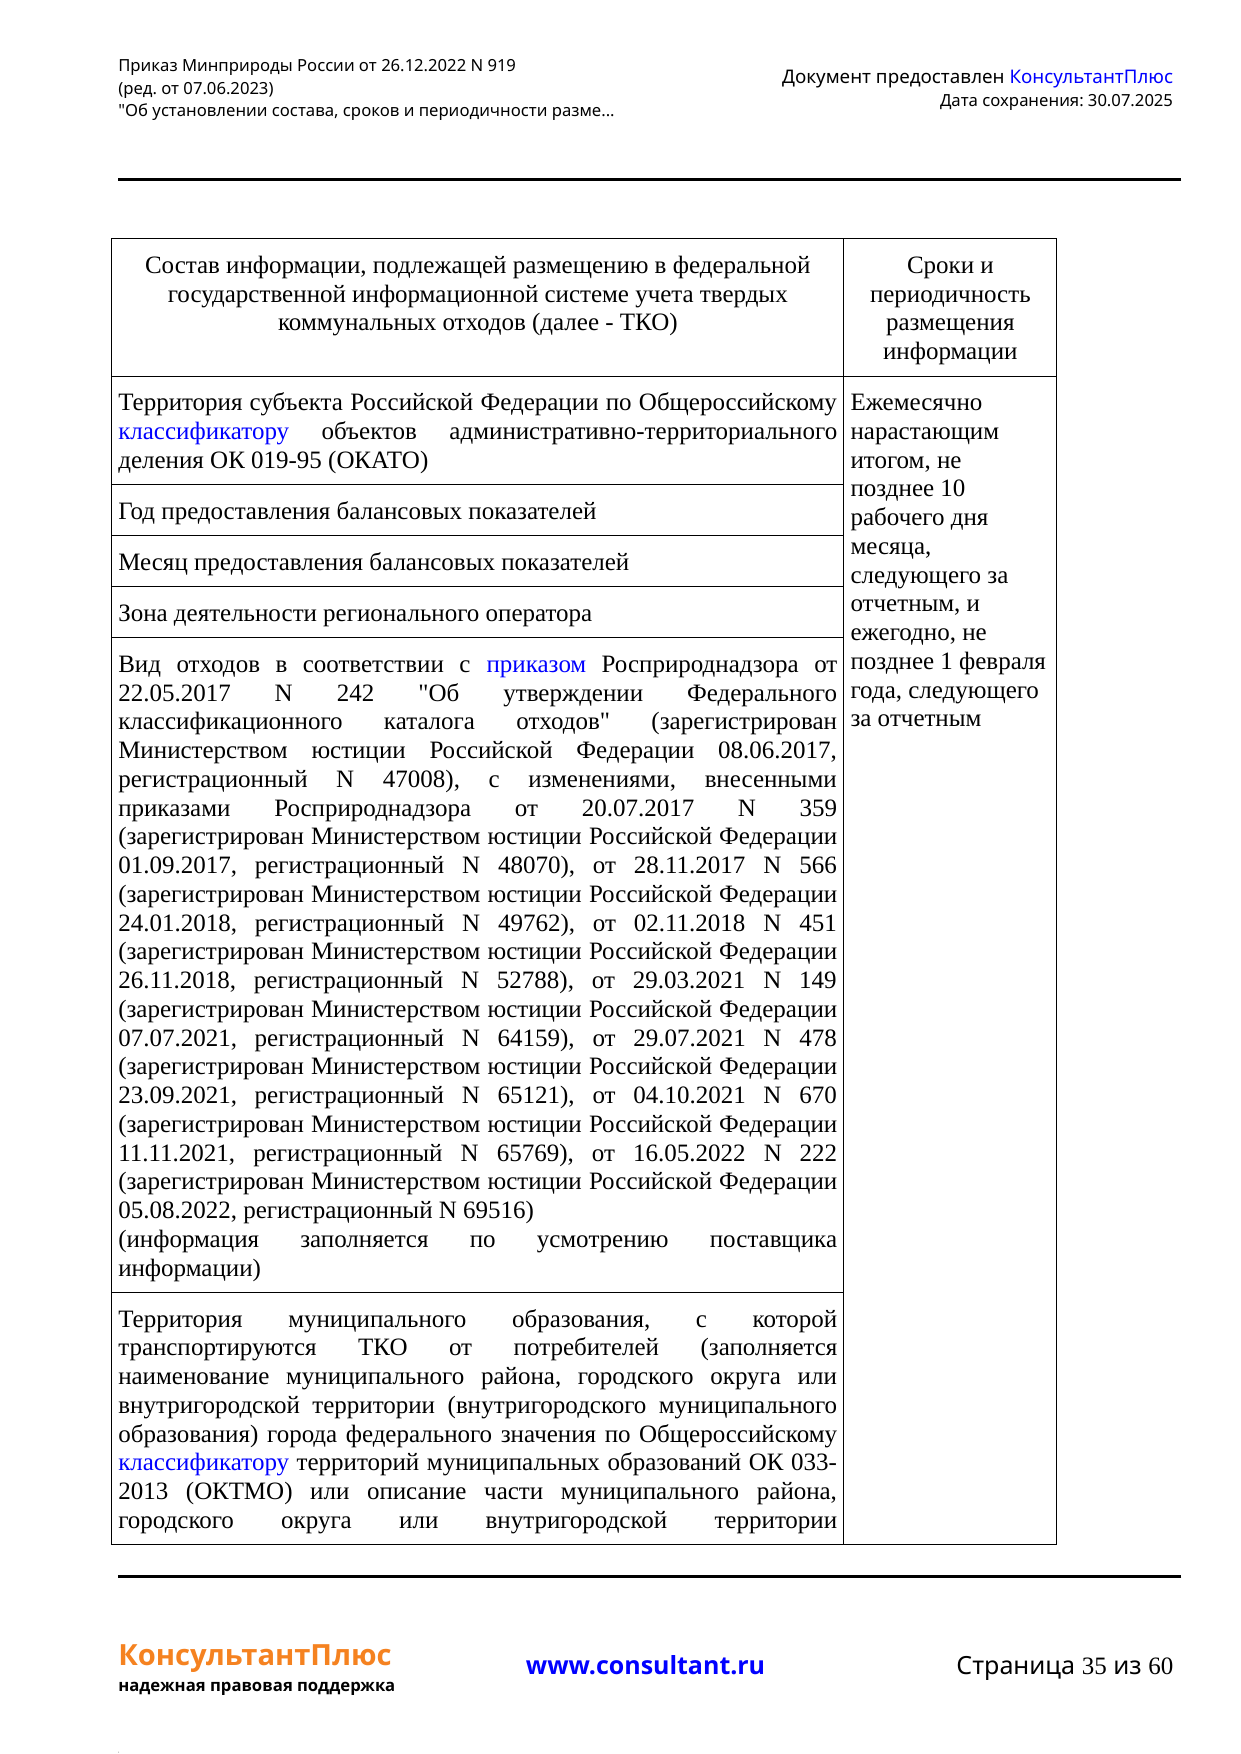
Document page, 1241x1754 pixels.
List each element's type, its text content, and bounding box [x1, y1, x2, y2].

table_cell Год предоставления балансовых показателей [112, 485, 843, 535]
table_cell Месяц предоставления балансовых показателей [112, 536, 843, 586]
table_cell Вид отходов в соответствии с приказом Росприроднадзора от 22.05.2017 N 242 "Об утверждении Федерального классификационного каталога отходов" (зарегистрирован Министерством юстиции Российской Федерации 08.06.2017, регистрационный N 47008), с изменениями, внесенными приказами Росприроднадзора от 20.07.2017 N 359 (зарегистрирован Министерством юстиции Российской Федерации 01.09.2017, регистрационный N 48070), от 28.11.2017 N 566 (зарегистрирован Министерством юстиции Российской Федерации 24.01.2018, регистрационный N 49762), от 02.11.2018 N 451 (зарегистрирован Министерством юстиции Российской Федерации 26.11.2018, регистрационный N 52788), от 29.03.2021 N 149 (зарегистрирован Министерством юстиции Российской Федерации 07.07.2021, регистрационный N 64159), от 29.07.2021 N 478 (зарегистрирован Министерством юстиции Российской Федерации 23.09.2021, регистрационный N 65121), от 04.10.2021 N 670 (зарегистрирован Министерством юстиции Российской Федерации 11.11.2021, регистрационный N 65769), от 16.05.2022 N 222 (зарегистрирован Министерством юстиции Российской Федерации 05.08.2022, регистрационный N 69516) (информация заполняется по усмотрению поставщика информации) [112, 638, 843, 1292]
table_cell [112, 1293, 843, 1544]
table_cell Территория субъекта Российской Федерации по Общероссийскому классификатору объектов административно-территориального деления ОК 019-95 (ОКАТО) [112, 377, 843, 484]
table_cell Ежемесячно нарастающим итогом, не позднее 10 рабочего дня месяца, следующего за отчетным, и ежегодно, не позднее 1 февраля года, следующего за отчетным [844, 377, 1056, 1544]
table_header Сроки и периодичность размещения информации [844, 239, 1056, 376]
table_cell Зона деятельности регионального оператора [112, 587, 843, 637]
table_header Состав информации, подлежащей размещению в федеральной государственной информационной системе учета твердых коммунальных отходов (далее - ТКО) [112, 239, 843, 376]
